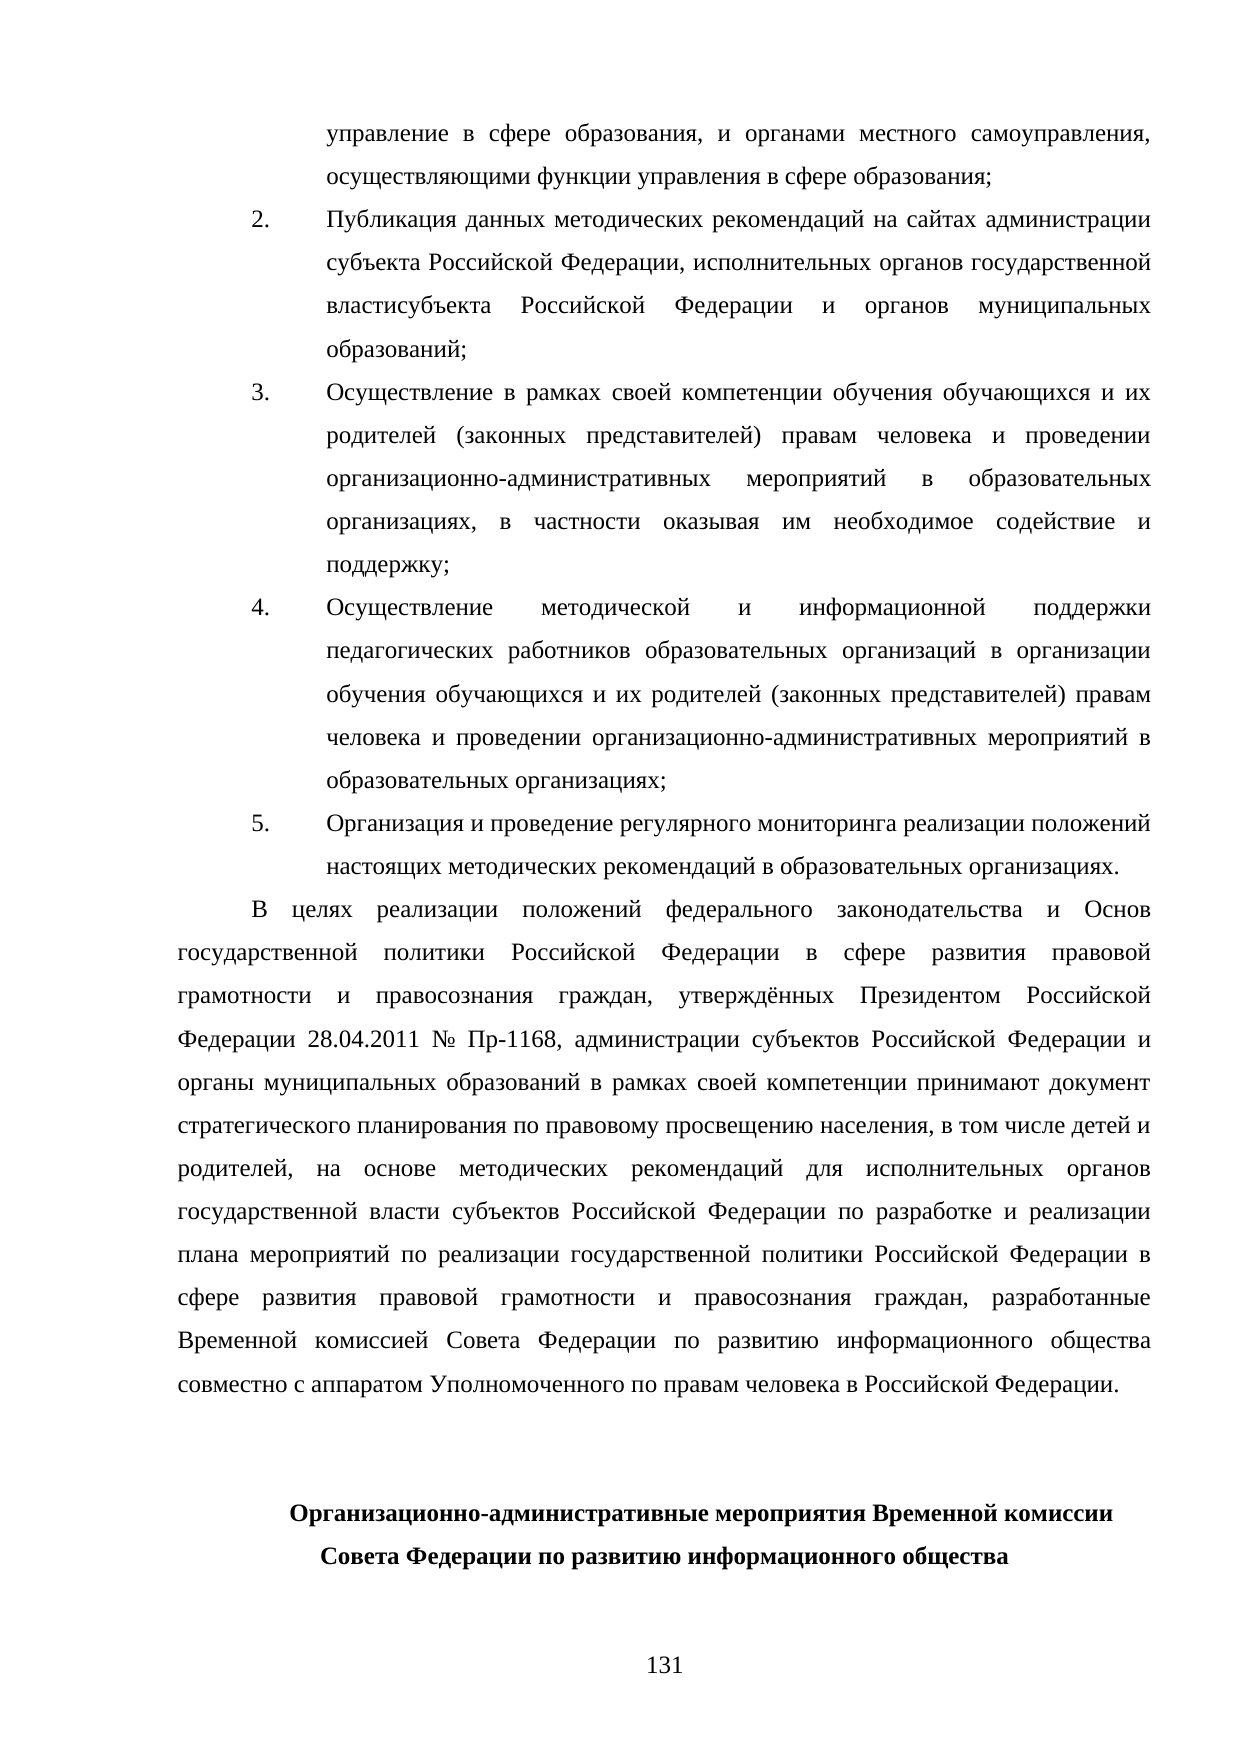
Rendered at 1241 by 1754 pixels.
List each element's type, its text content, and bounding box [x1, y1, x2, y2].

list Осуществление в рамках своей компетенции обучения обучающихся и их родителей (законных представителей) правам человека и проведении организационно-административных мероприятий в образовательных организациях, в частности оказывая им необходимое содействие и поддержку; [251, 377, 1152, 578]
list Публикация данных методических рекомендаций на сайтах администрации субъекта Российской Федерации, исполнительных органов государственной властисубъекта Российской Федерации и органов муниципальных образований; [251, 204, 1152, 362]
list Осуществление методической и информационной поддержки педагогических работников образовательных организаций в организации обучения обучающихся и их родителей (законных представителей) правам человека и проведении организационно-административных мероприятий в образовательных организациях; [251, 592, 1152, 794]
text Организационно-административные мероприятия Временной комиссии Совета Федерации по развитию информационного общества [177, 1498, 1152, 1570]
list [251, 118, 1152, 190]
list Организация и проведение регулярного мониторинга реализации положений настоящих методических рекомендаций в образовательных организациях. [251, 808, 1152, 880]
text В целях реализации положений федерального законодательства и Основ государственной политики Российской Федерации в сфере развития правовой грамотности и правосознания граждан, утверждённых Президентом Российской Федерации 28.04.2011 № Пр-1168, администрации субъектов Российской Федерации и органы муниципальных образований в рамках своей компетенции принимают документ стратегического планирования по правовому просвещению населения, в том числе детей и родителей, на основе методических рекомендаций для исполнительных органов государственной власти субъектов Российской Федерации по разработке и реализации плана мероприятий по реализации государственной политики Российской Федерации в сфере развития правовой грамотности и правосознания граждан, разработанные Временной комиссией Совета Федерации по развитию информационного общества совместно с аппаратом Уполномоченного по правам человека в Российской Федерации. [177, 894, 1152, 1397]
